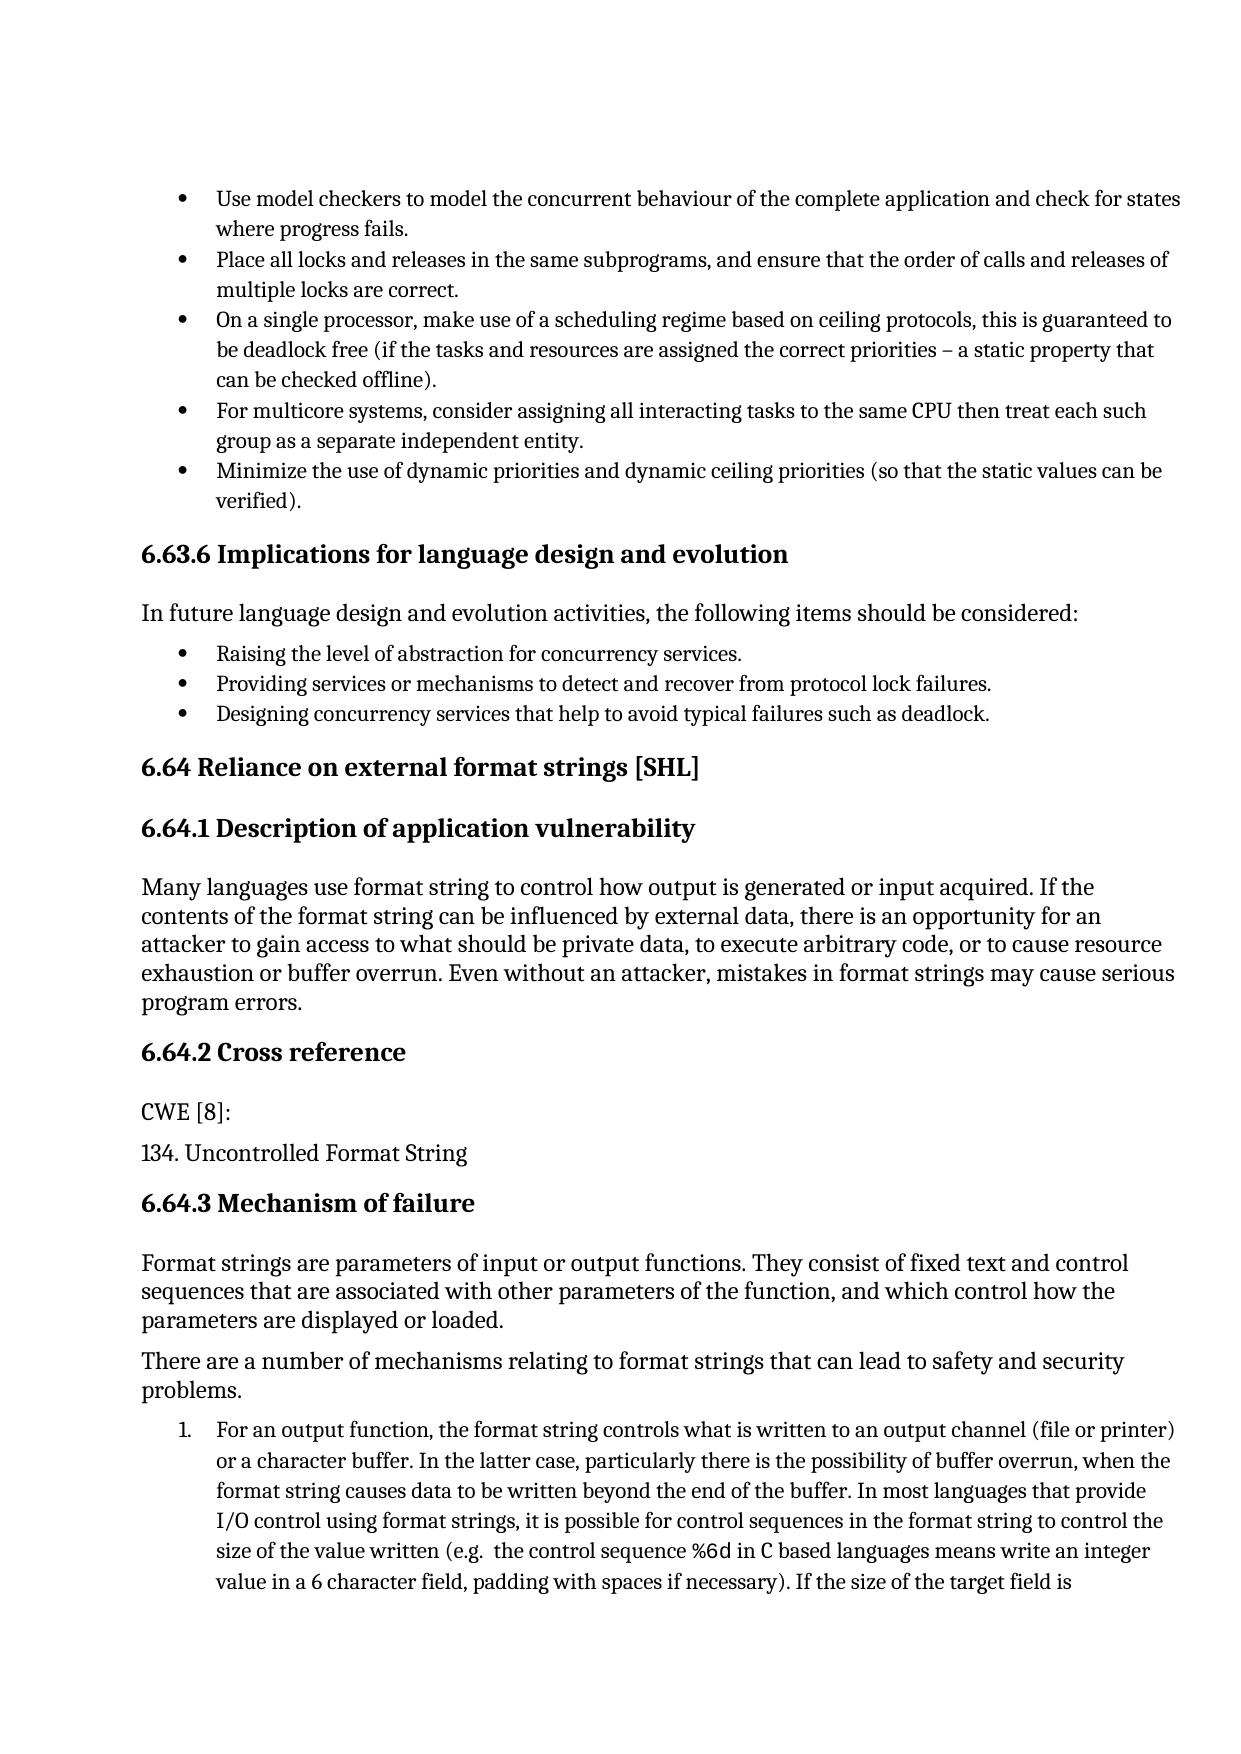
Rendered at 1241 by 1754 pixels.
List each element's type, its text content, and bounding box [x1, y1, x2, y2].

subtitle 6.64 Reliance on external format strings [SHL] [141, 752, 1182, 783]
list Use model checkers to model the concurrent behaviour of the complete application and check for states where progress fails. [178, 186, 1182, 243]
subtitle 6.64.3 Mechanism of failure [141, 1188, 1182, 1219]
list Raising the level of abstraction for concurrency services. [178, 641, 1182, 667]
list Designing concurrency services that help to avoid typical failures such as deadlock. [178, 701, 1182, 727]
text Many languages use format string to control how output is generated or input acquired. If the contents of the format string can be influenced by external data, there is an opportunity for an attacker to gain access to what should be private data, to execute arbitrary code, or to cause resource exhaustion or buffer overrun. Even without an attacker, mistakes in format strings may cause serious program errors. [141, 873, 1182, 1017]
list Providing services or mechanisms to detect and recover from protocol lock failures. [178, 671, 1182, 697]
text CWE [8]: [141, 1097, 1182, 1126]
subtitle 6.63.6 Implications for language design and evolution [141, 539, 1182, 570]
list On a single processor, make use of a scheduling regime based on ceiling protocols, this is guaranteed to be deadlock free (if the tasks and resources are assigned the correct priorities – a static property that can be checked offline). [178, 307, 1182, 394]
subtitle 6.64.2 Cross reference [141, 1037, 1182, 1068]
subtitle 6.64.1 Description of application vulnerability [141, 813, 1182, 844]
text In future language design and evolution activities, the following items should be considered: [141, 599, 1182, 628]
list Place all locks and releases in the same subprograms, and ensure that the order of calls and releases of multiple locks are correct. [178, 246, 1182, 303]
text There are a number of mechanisms relating to format strings that can lead to safety and security problems. [141, 1347, 1182, 1405]
text 134. Uncontrolled Format String [141, 1139, 1182, 1167]
list Minimize the use of dynamic priorities and dynamic ceiling priorities (so that the static values can be verified). [178, 458, 1182, 514]
list For multicore systems, consider assigning all interacting tasks to the same CPU then treat each such group as a separate independent entity. [178, 397, 1182, 454]
text Format strings are parameters of input or output functions. They consist of fixed text and control sequences that are associated with other parameters of the function, and which control how the parameters are displayed or loaded. [141, 1248, 1182, 1335]
